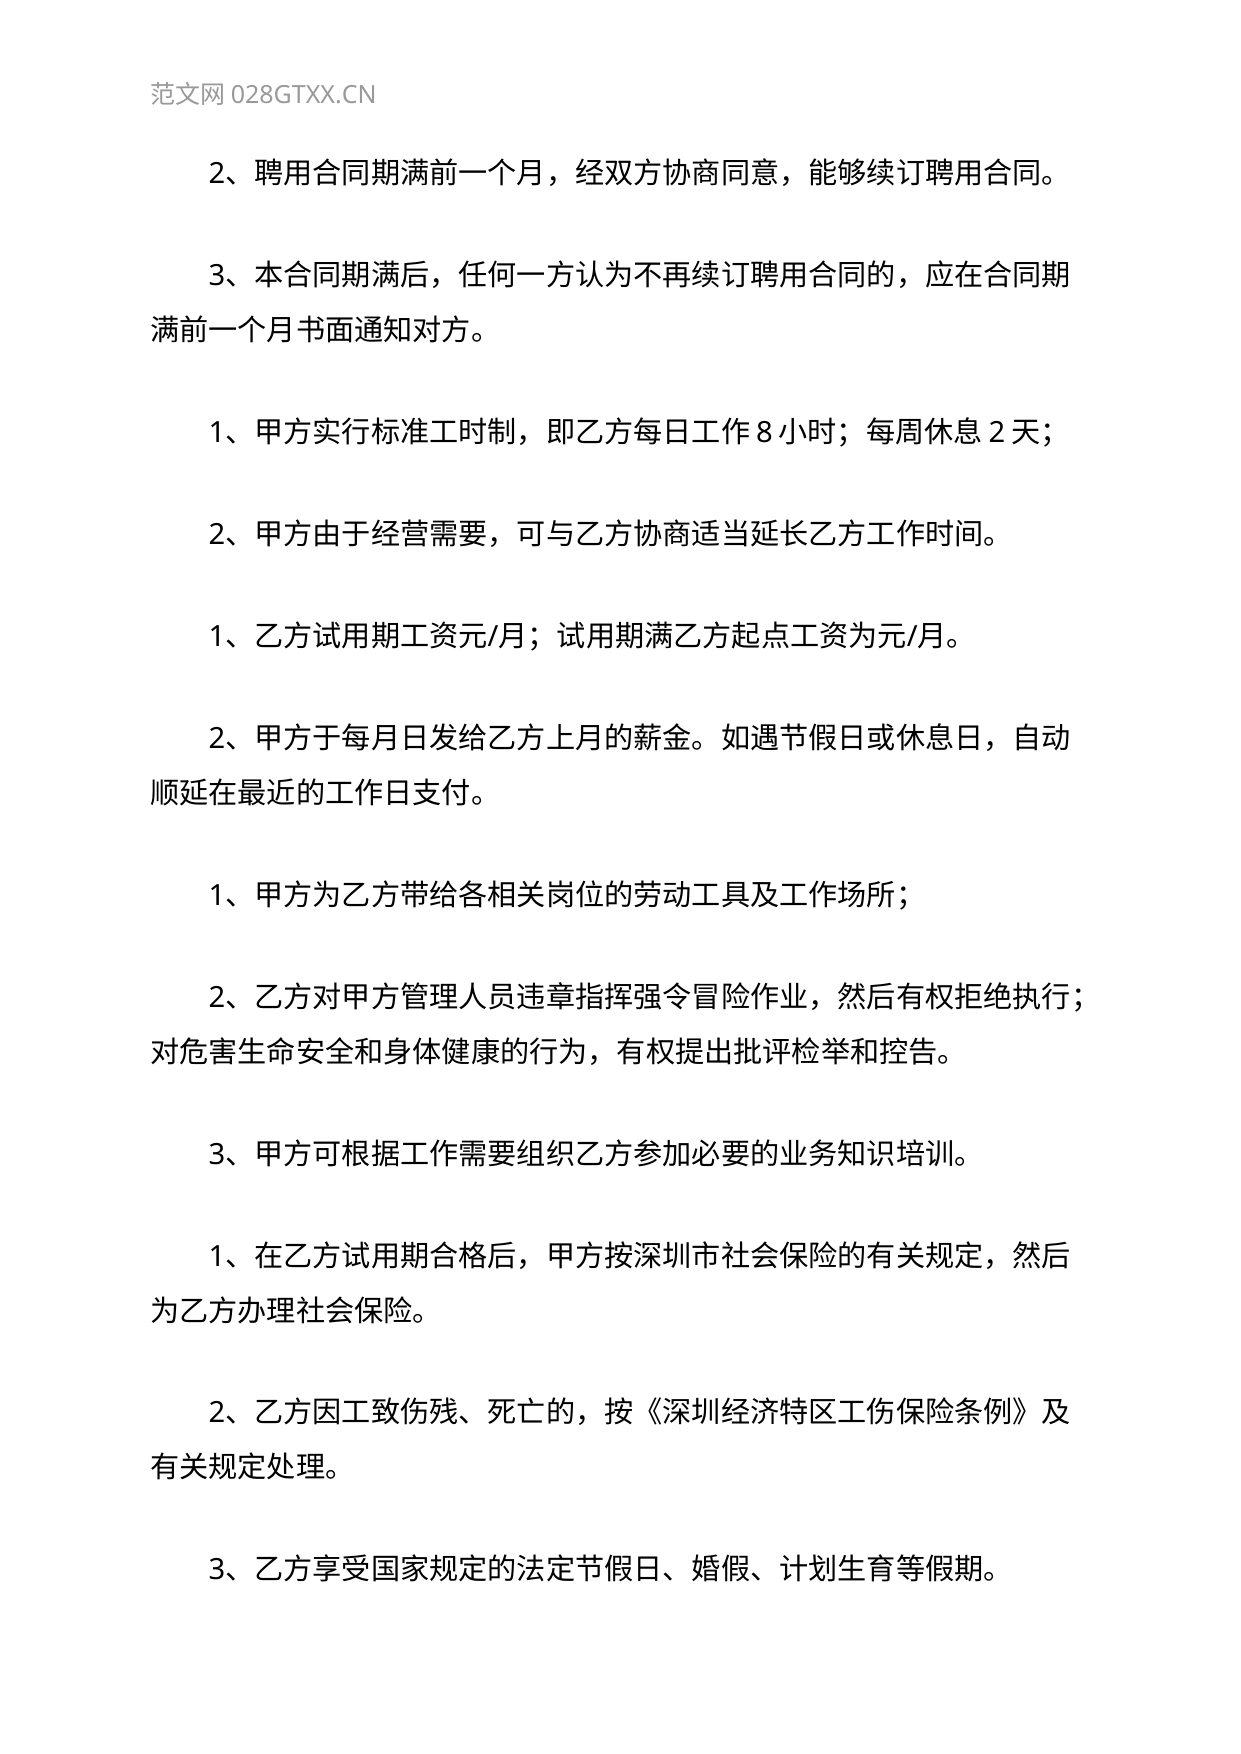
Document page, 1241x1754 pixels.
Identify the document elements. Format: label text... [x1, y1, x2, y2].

text 2、甲方由于经营需要，可与乙方协商适当延长乙方工作时间。 [150, 511, 1090, 553]
text 1、在乙方试用期合格后，甲方按深圳市社会保险的有关规定，然后为乙方办理社会保险。 [150, 1232, 1090, 1329]
text 3、甲方可根据工作需要组织乙方参加必要的业务知识培训。 [150, 1130, 1090, 1173]
text 1、甲方实行标准工时制，即乙方每日工作8小时；每周休息2天； [150, 409, 1090, 451]
text 2、甲方于每月日发给乙方上月的薪金。如遇节假日或休息日，自动顺延在最近的工作日支付。 [150, 715, 1090, 812]
text 2、乙方对甲方管理人员违章指挥强令冒险作业，然后有权拒绝执行；对危害生命安全和身体健康的行为，有权提出批评检举和控告。 [150, 973, 1090, 1071]
text 1、乙方试用期工资元/月；试用期满乙方起点工资为元/月。 [150, 613, 1090, 655]
text 3、本合同期满后，任何一方认为不再续订聘用合同的，应在合同期满前一个月书面通知对方。 [150, 252, 1090, 349]
text 2、乙方因工致伤残、死亡的，按《深圳经济特区工伤保险条例》及有关规定处理。 [150, 1389, 1090, 1486]
text 2、聘用合同期满前一个月，经双方协商同意，能够续订聘用合同。 [150, 150, 1090, 192]
text 3、乙方享受国家规定的法定节假日、婚假、计划生育等假期。 [150, 1546, 1090, 1588]
text 1、甲方为乙方带给各相关岗位的劳动工具及工作场所； [150, 871, 1090, 914]
